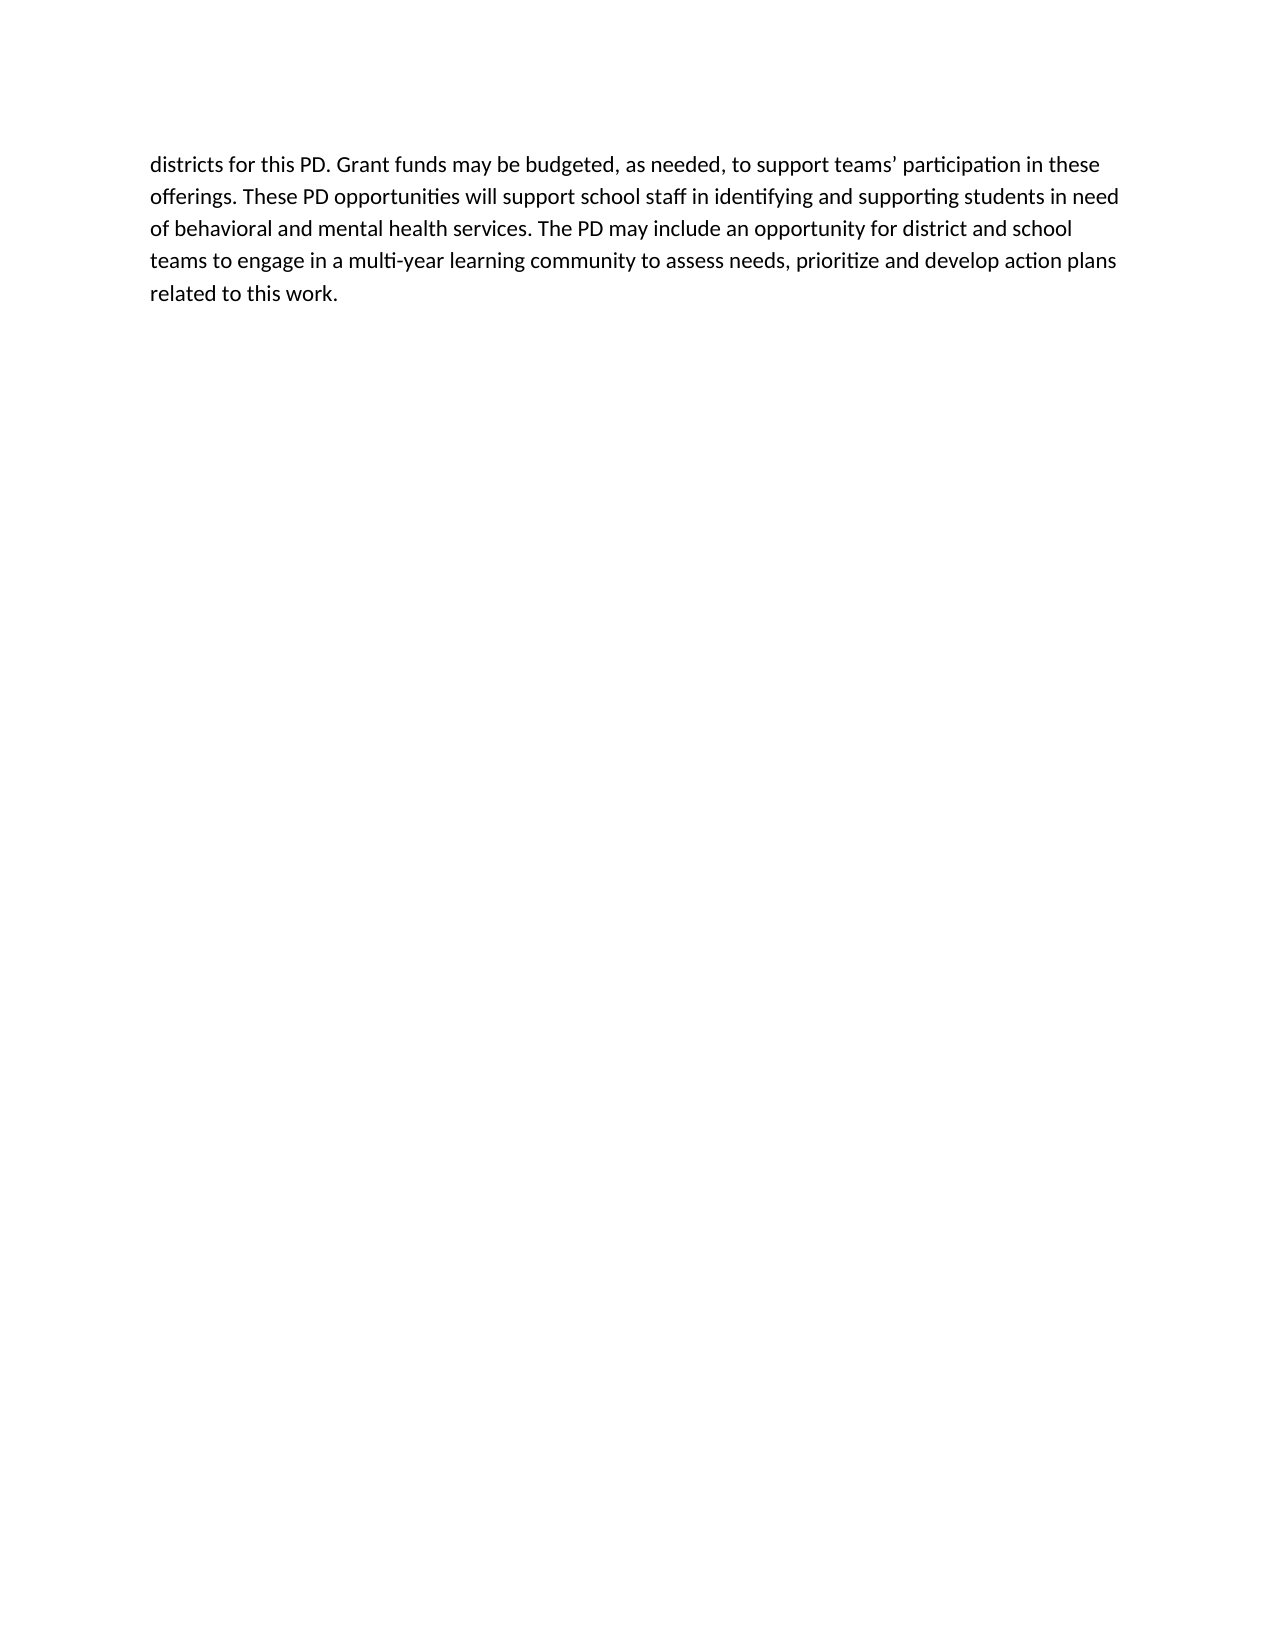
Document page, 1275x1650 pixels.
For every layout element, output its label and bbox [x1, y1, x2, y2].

text [150, 150, 1125, 307]
